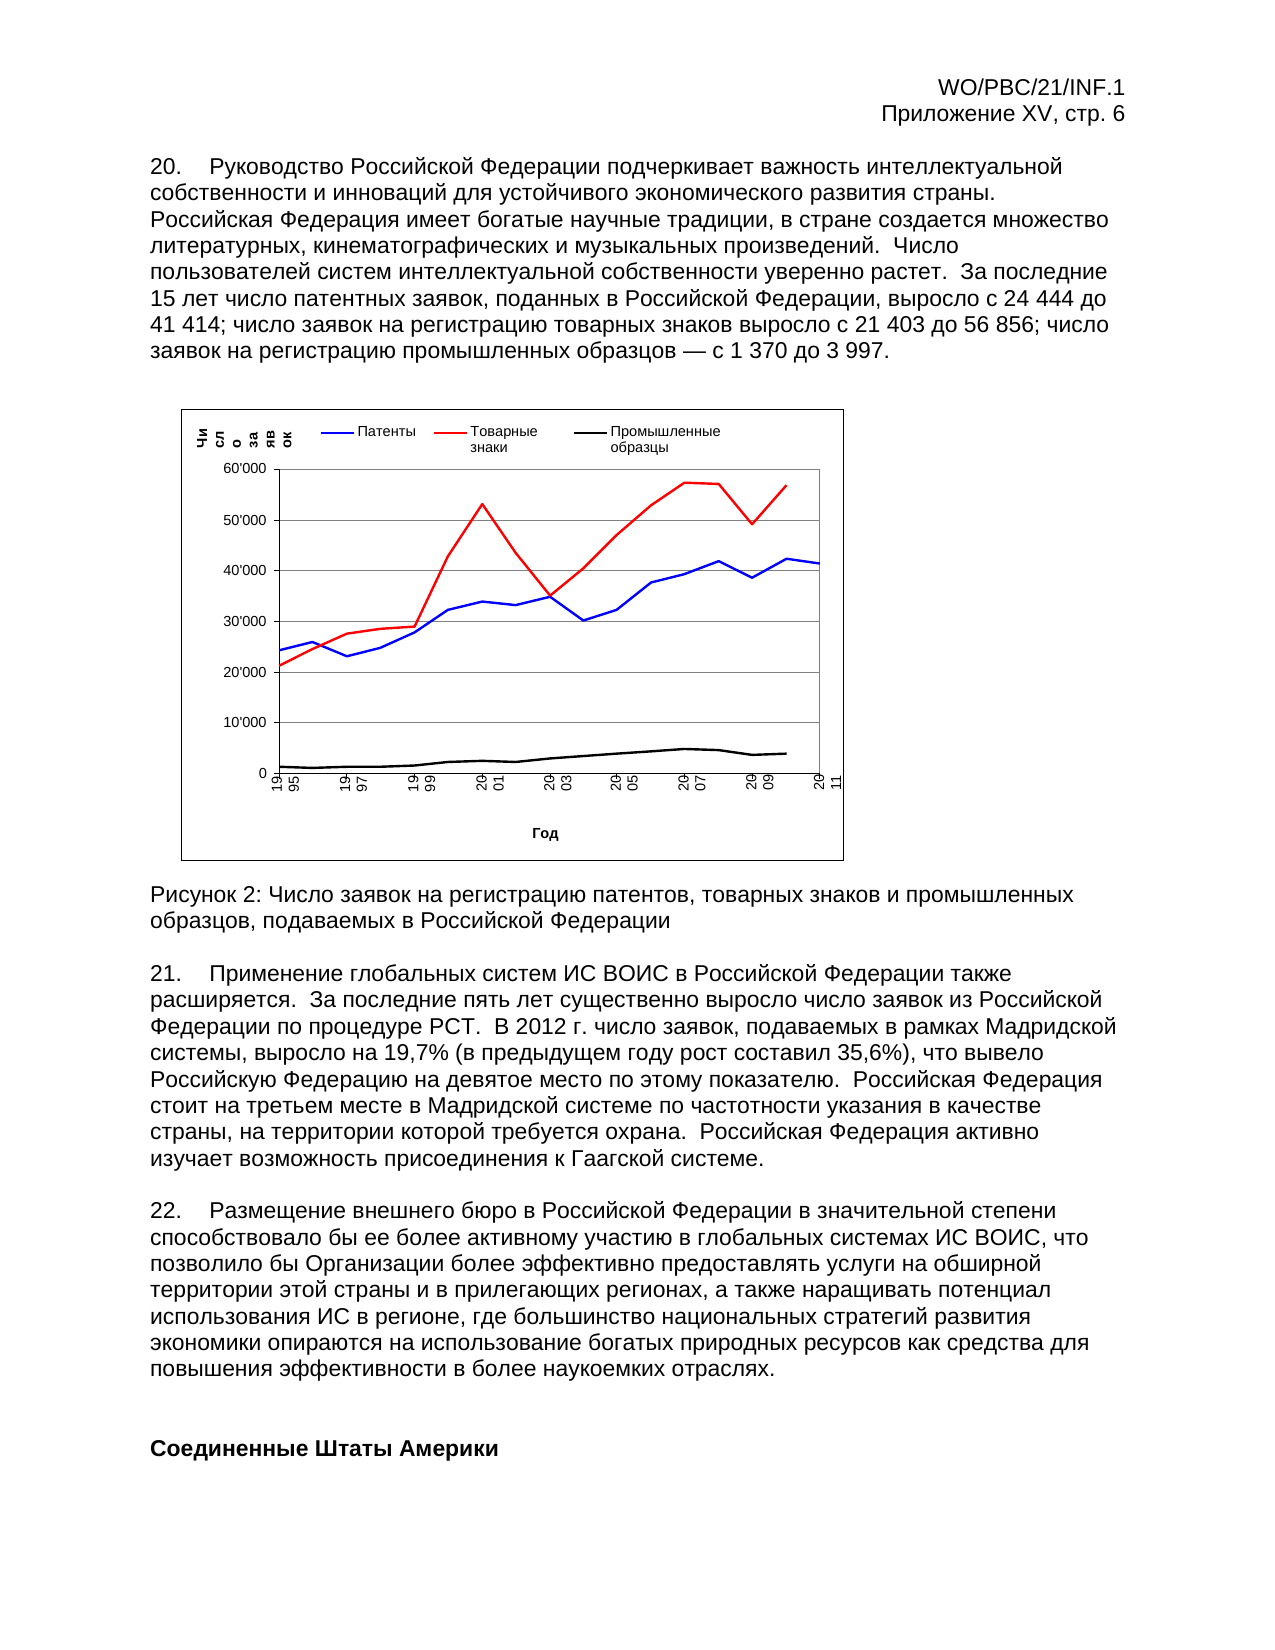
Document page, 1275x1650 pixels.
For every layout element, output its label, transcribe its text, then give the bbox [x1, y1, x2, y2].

text 20. Руководство Российской Федерации подчеркивает важность интеллектуальной собственности и инноваций для устойчивого экономического развития страны. Российская Федерация имеет богатые научные традиции, в стране создается множество литературных, кинематографических и музыкальных произведений. Число пользователей систем интеллектуальной собственности уверенно растет. За последние 15 лет число патентных заявок, поданных в Российской Федерации, выросло с 24 444 до 41 414; число заявок на регистрацию товарных знаков выросло с 21 403 до 56 856; число заявок на регистрацию промышленных образцов — с 1 370 до 3 997. [150, 153, 1125, 364]
text Соединенные Штаты Америки [150, 1434, 1125, 1461]
text 21. Применение глобальных систем ИС ВОИС в Российской Федерации также расширяется. За последние пять лет существенно выросло число заявок из Российской Федерации по процедуре PCT. В 2012 г. число заявок, подаваемых в рамках Мадридской системы, выросло на 19,7% (в предыдущем году рост составил 35,6%), что вывело Российскую Федерацию на девятое место по этому показателю. Российская Федерация стоит на третьем месте в Мадридской системе по частотности указания в качестве страны, на территории которой требуется охрана. Российская Федерация активно изучает возможность присоединения к Гаагской системе. [150, 960, 1125, 1171]
text 22. Размещение внешнего бюро в Российской Федерации в значительной степени способствовало бы ее более активному участию в глобальных системах ИС ВОИС, что позволило бы Организации более эффективно предоставлять услуги на обширной территории этой страны и в прилегающих регионах, а также наращивать потенциал использования ИС в регионе, где большинство национальных стратегий развития экономики опираются на использование богатых природных ресурсов как средства для повышения эффективности в более наукоемких отраслях. [150, 1197, 1125, 1382]
text Рисунок 2: Число заявок на регистрацию патентов, товарных знаков и промышленных образцов, подаваемых в Российской Федерации [150, 881, 1125, 934]
